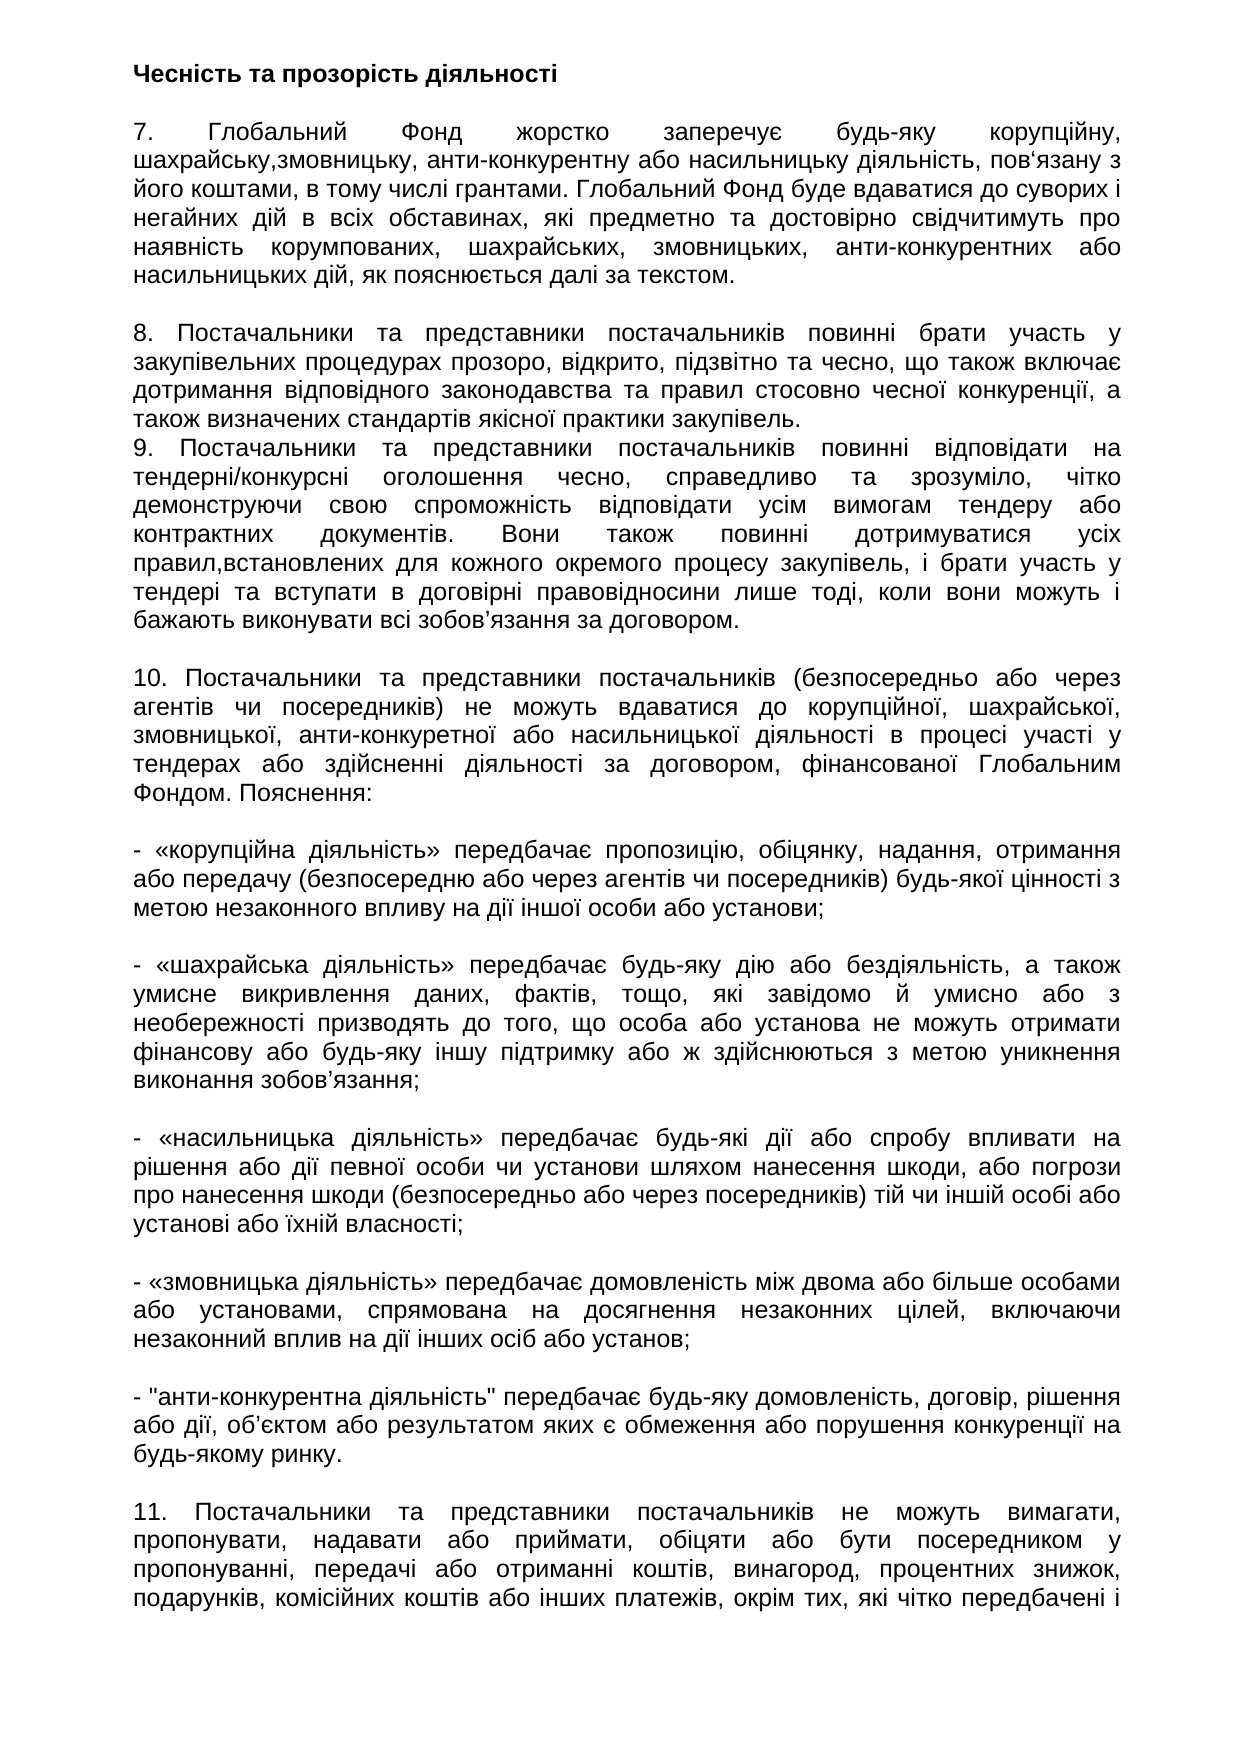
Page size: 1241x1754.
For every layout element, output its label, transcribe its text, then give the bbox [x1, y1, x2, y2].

text 8. Постачальники та представники постачальників повинні брати участь у закупівельних процедурах прозоро, відкрито, підзвітно та чесно, що також включає дотримання відповідного законодавства та правил стосовно чесної конкуренції, а також визначених стандартів якісної практики закупівель. [133, 318, 1122, 433]
text - «насильницька діяльність» передбачає будь-які дії або спробу впливати на рішення або дії певної особи чи установи шляхом нанесення шкоди, або погрози про нанесення шкоди (безпосередньо або через посередників) тій чи іншій особі або установі або їхній власності; [133, 1123, 1122, 1238]
text - «змовницька діяльність» передбачає домовленість між двома або більше особами або установами, спрямована на досягнення незаконних цілей, включаючи незаконний вплив на дії інших осіб або установ; [133, 1267, 1122, 1353]
text 7. Глобальний Фонд жорстко заперечує будь-яку корупційну, шахрайську,змовницьку, анти-конкурентну або насильницьку діяльність, пов‘язану з його коштами, в тому числі грантами. Глобальний Фонд буде вдаватися до суворих і негайних дій в всіх обставинах, які предметно та достовірно свідчитимуть про наявність корумпованих, шахрайських, змовницьких, анти-конкурентних або насильницьких дій, як пояснюється далі за текстом. [133, 117, 1122, 289]
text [133, 1497, 1122, 1612]
text 10. Постачальники та представники постачальників (безпосередньо або через агентів чи посередників) не можуть вдаватися до корупційної, шахрайської, змовницької, анти-конкуретної або насильницької діяльності в процесі участі у тендерах або здійсненні діяльності за договором, фінансованої Глобальним Фондом. Пояснення: [133, 663, 1122, 807]
text Чесність та прозорість діяльності [133, 59, 1122, 88]
text - «корупційна діяльність» передбачає пропозицію, обіцянку, надання, отримання або передачу (безпосередню або через агентів чи посередників) будь-якої цінності з метою незаконного впливу на дії іншої особи або установи; [133, 835, 1122, 922]
text - "анти-конкурентна діяльність" передбачає будь-яку домовленість, договір, рішення або дії, об’єктом або результатом яких є обмеження або порушення конкуренції на будь-якому ринку. [133, 1382, 1122, 1468]
text 9. Постачальники та представники постачальників повинні відповідати на тендерні/конкурсні оголошення чесно, справедливо та зрозуміло, чітко демонструючи свою спроможність відповідати усім вимогам тендеру або контрактних документів. Вони також повинні дотримуватися усіх правил,встановлених для кожного окремого процесу закупівель, і брати участь у тендері та вступати в договірні правовідносини лише тоді, коли вони можуть і бажають виконувати всі зобов’язання за договором. [133, 433, 1122, 634]
text - «шахрайська діяльність» передбачає будь-яку дію або бездіяльність, а також умисне викривлення даних, фактів, тощо, які завідомо й умисно або з необережності призводять до того, що особа або установа не можуть отримати фінансову або будь-яку іншу підтримку або ж здійснюються з метою уникнення виконання зобов’язання; [133, 950, 1122, 1094]
